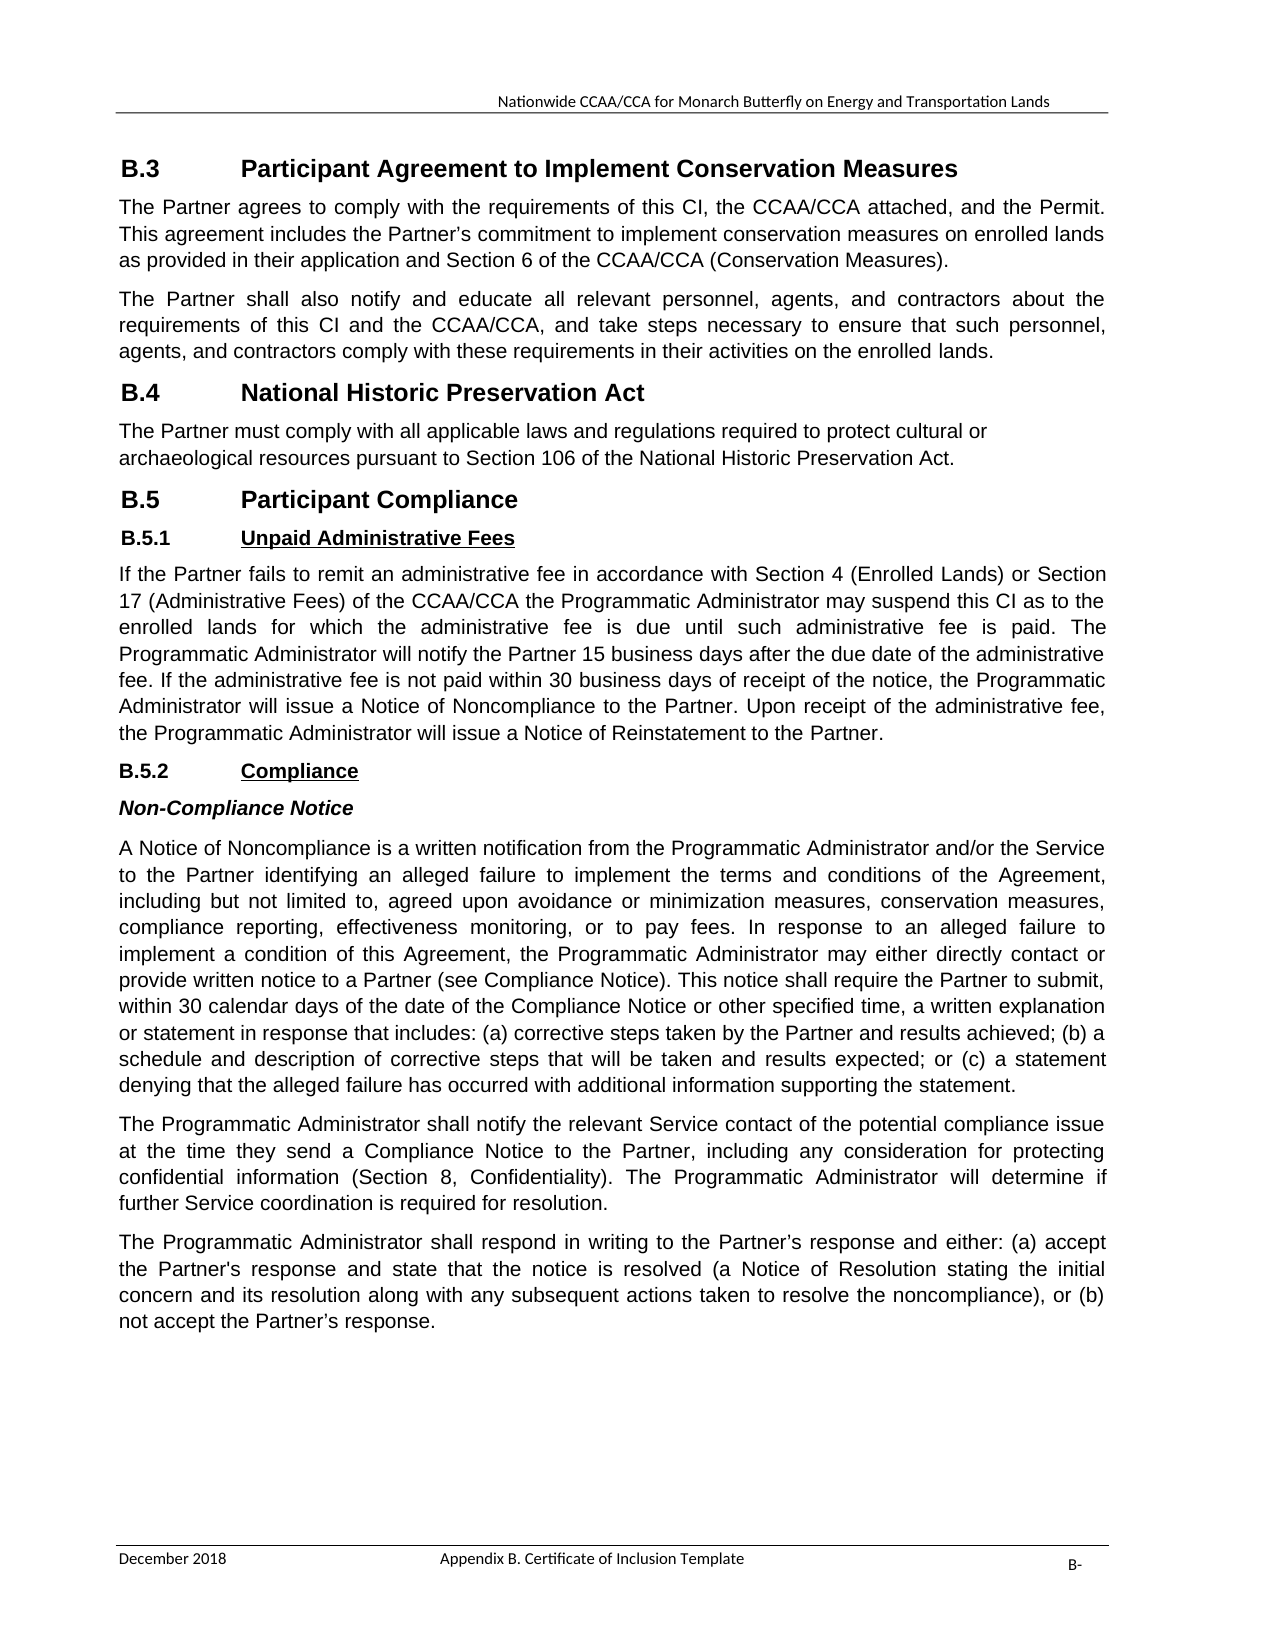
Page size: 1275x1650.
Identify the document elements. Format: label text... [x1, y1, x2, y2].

text A Notice of Noncompliance is a written notification from the Programmatic Administrator and/or the Service to the Partner identifying an alleged failure to implement the terms and conditions of the Agreement, including but not limited to, agreed upon avoidance or minimization measures, conservation measures, compliance reporting, effectiveness monitoring, or to pay fees. In response to an alleged failure to implement a condition of this Agreement, the Programmatic Administrator may either directly contact or provide written notice to a Partner (see Compliance Notice). This notice shall require the Partner to submit, within 30 calendar days of the date of the Compliance Notice or other specified time, a written explanation or statement in response that includes: (a) corrective steps taken by the Partner and results achieved; (b) a schedule and description of corrective steps that will be taken and results expected; or (c) a statement denying that the alleged failure has occurred with additional information supporting the statement. [119, 836, 1107, 1097]
text The Partner must comply with all applicable laws and regulations required to protect cultural or archaeological resources pursuant to Section 106 of the National Historic Preservation Act. [119, 419, 1114, 470]
text If the Partner fails to remit an administrative fee in accordance with Section 4 (Enrolled Lands) or Section 17 (Administrative Fees) of the CCAA/CCA the Programmatic Administrator may suspend this CI as to the enrolled lands for which the administrative fee is due until such administrative fee is paid. The Programmatic Administrator will notify the Partner 15 business days after the due date of the administrative fee. If the administrative fee is not paid within 30 business days of receipt of the notice, the Programmatic Administrator will issue a Notice of Noncompliance to the Partner. Upon receipt of the administrative fee, the Programmatic Administrator will issue a Notice of Reinstatement to the Partner. [119, 562, 1107, 744]
text The Programmatic Administrator shall notify the relevant Service contact of the potential compliance issue at the time they send a Compliance Notice to the Partner, including any consideration for protecting confidential information (Section 8, Confidentiality). The Programmatic Administrator will determine if further Service coordination is required for resolution. [119, 1112, 1107, 1215]
text The Partner shall also notify and educate all relevant personnel, agents, and contractors about the requirements of this CI and the CCAA/CCA, and take steps necessary to ensure that such personnel, agents, and contractors comply with these requirements in their activities on the enrolled lands. [119, 287, 1107, 363]
subtitle Non-Compliance Notice [119, 796, 1121, 820]
subtitle B.5.1 Unpaid Administrative Fees [121, 526, 1121, 550]
text The Partner agrees to comply with the requirements of this CI, the CCAA/CCA attached, and the Permit. This agreement includes the Partner’s commitment to implement conservation measures on enrolled lands as provided in their application and Section 6 of the CCAA/CCA (Conservation Measures). [119, 195, 1107, 272]
subtitle B.5 Participant Compliance [121, 484, 1121, 513]
text The Programmatic Administrator shall respond in writing to the Partner’s response and either: (a) accept the Partner's response and state that the notice is resolved (a Notice of Resolution stating the initial concern and its resolution along with any subsequent actions taken to resolve the noncompliance), or (b) not accept the Partner’s response. [119, 1230, 1106, 1333]
subtitle B.4 National Historic Preservation Act [121, 378, 1121, 407]
subtitle B.3 Participant Agreement to Implement Conservation Measures [121, 154, 1121, 182]
subtitle B.5.2 Compliance [119, 759, 1121, 783]
